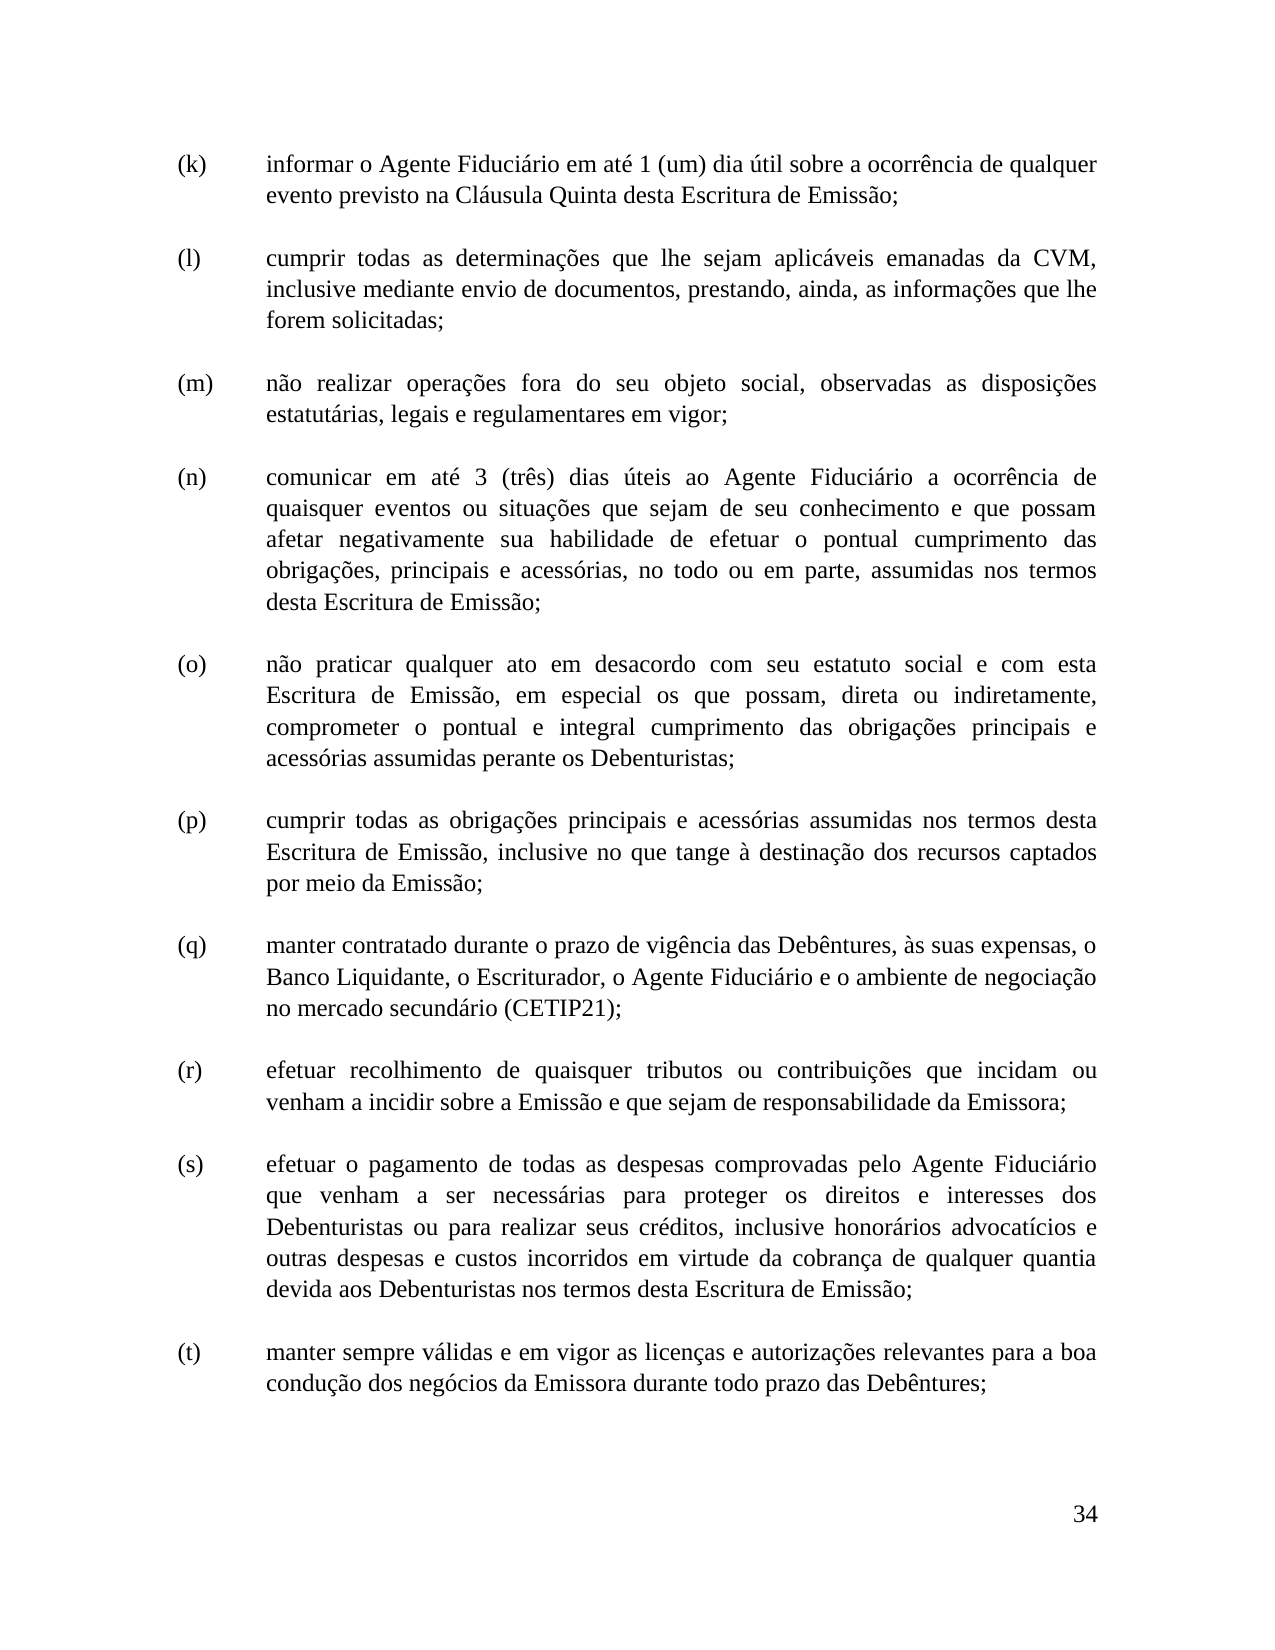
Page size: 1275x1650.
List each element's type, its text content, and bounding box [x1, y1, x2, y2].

list comunicar em até 3 (três) dias úteis ao Agente Fiduciário a ocorrência de quaisquer eventos ou situações que sejam de seu conhecimento e que possam afetar negativamente sua habilidade de efetuar o pontual cumprimento das obrigações, principais e acessórias, no todo ou em parte, assumidas nos termos desta Escritura de Emissão; [177, 460, 1098, 616]
list informar o Agente Fiduciário em até 1 (um) dia útil sobre a ocorrência de qualquer evento previsto na Cláusula Quinta desta Escritura de Emissão; [177, 148, 1098, 210]
list manter sempre válidas e em vigor as licenças e autorizações relevantes para a boa condução dos negócios da Emissora durante todo prazo das Debêntures; [177, 1335, 1098, 1398]
list cumprir todas as obrigações principais e acessórias assumidas nos termos desta Escritura de Emissão, inclusive no que tange à destinação dos recursos captados por meio da Emissão; [177, 804, 1098, 898]
list não praticar qualquer ato em desacordo com seu estatuto social e com esta Escritura de Emissão, em especial os que possam, direta ou indiretamente, comprometer o pontual e integral cumprimento das obrigações principais e acessórias assumidas perante os Debenturistas; [177, 648, 1098, 773]
list cumprir todas as determinações que lhe sejam aplicáveis emanadas da CVM, inclusive mediante envio de documentos, prestando, ainda, as informações que lhe forem solicitadas; [177, 241, 1098, 335]
list efetuar o pagamento de todas as despesas comprovadas pelo Agente Fiduciário que venham a ser necessárias para proteger os direitos e interesses dos Debenturistas ou para realizar seus créditos, inclusive honorários advocatícios e outras despesas e custos incorridos em virtude da cobrança de qualquer quantia devida aos Debenturistas nos termos desta Escritura de Emissão; [177, 1148, 1098, 1304]
list não realizar operações fora do seu objeto social, observadas as disposições estatutárias, legais e regulamentares em vigor; [177, 366, 1098, 429]
list efetuar recolhimento de quaisquer tributos ou contribuições que incidam ou venham a incidir sobre a Emissão e que sejam de responsabilidade da Emissora; [177, 1054, 1098, 1116]
list manter contratado durante o prazo de vigência das Debêntures, às suas expensas, o Banco Liquidante, o Escriturador, o Agente Fiduciário e o ambiente de negociação no mercado secundário (CETIP21); [177, 929, 1098, 1023]
